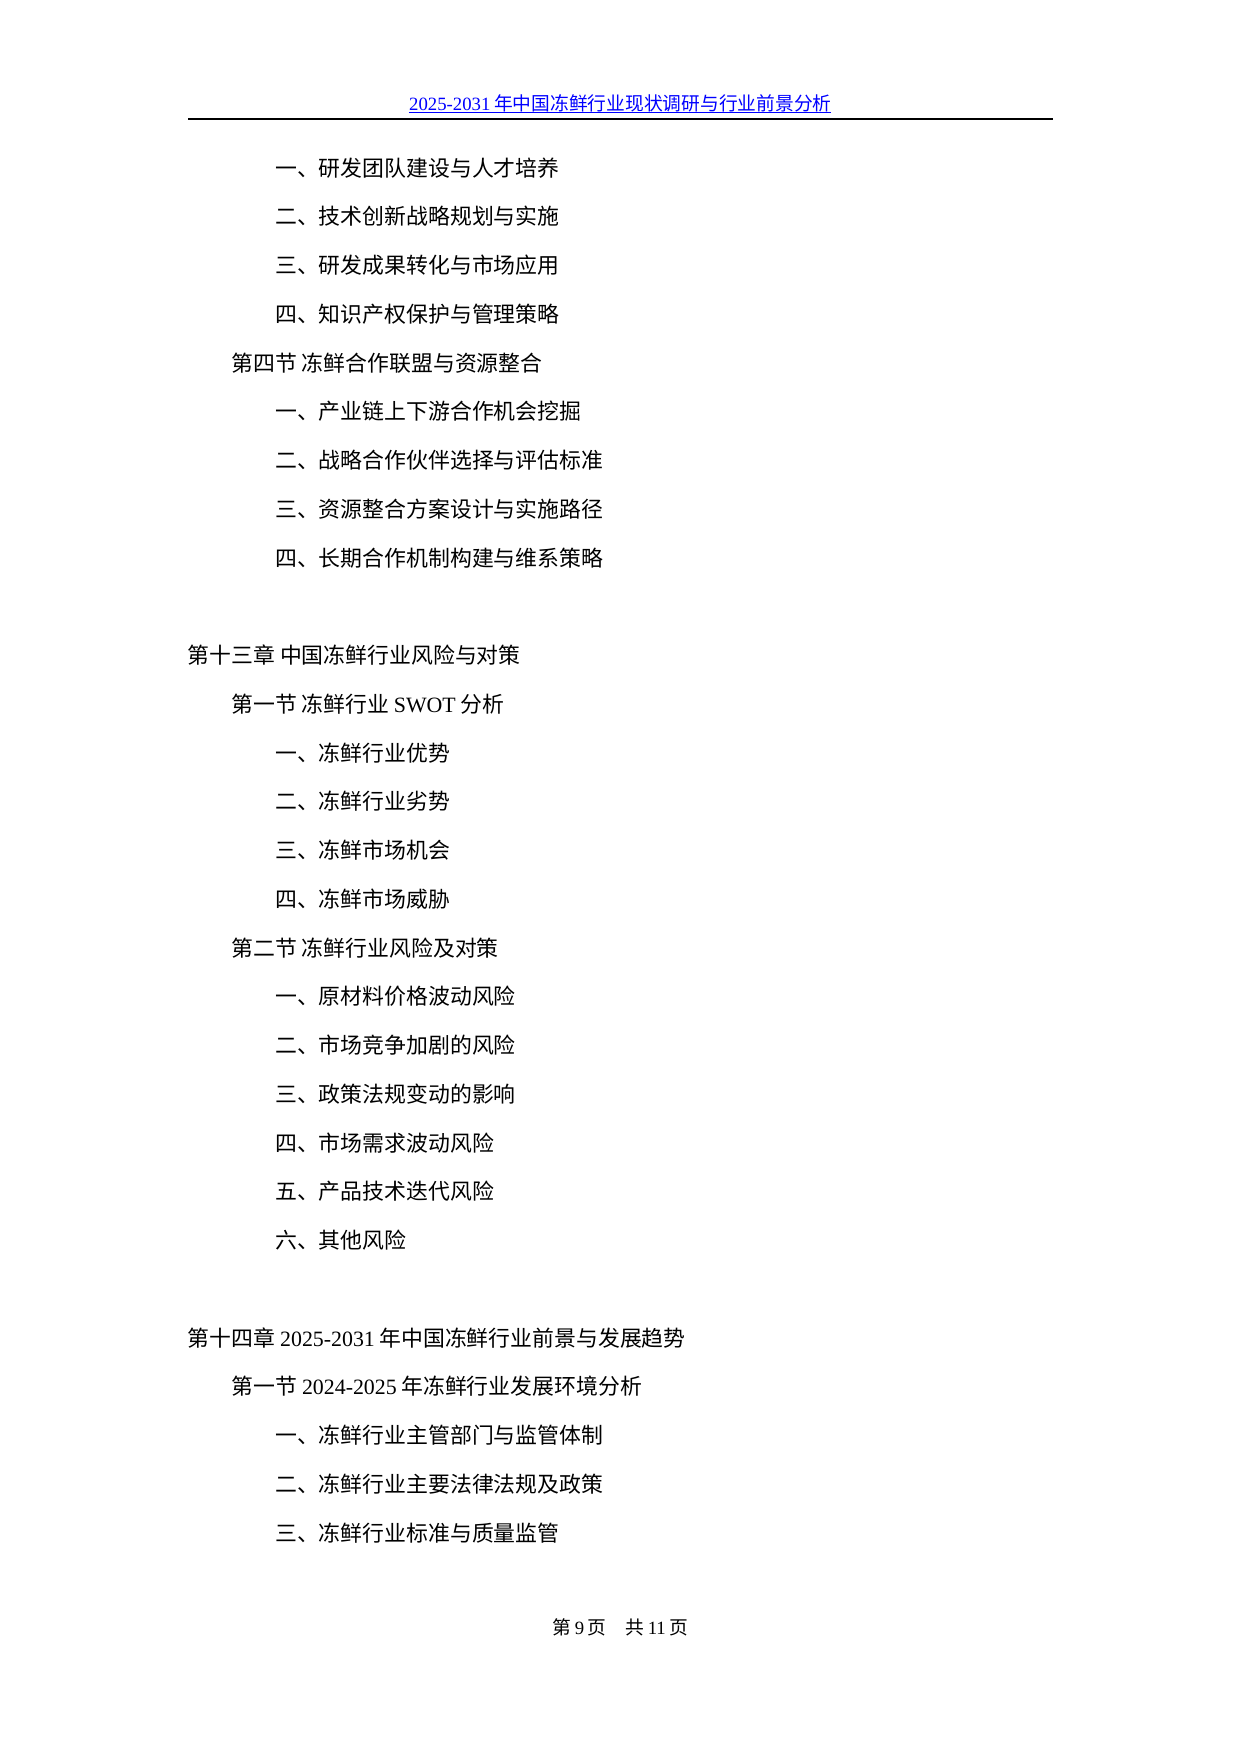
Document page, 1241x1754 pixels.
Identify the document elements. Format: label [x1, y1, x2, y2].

text [187, 150, 1053, 1548]
